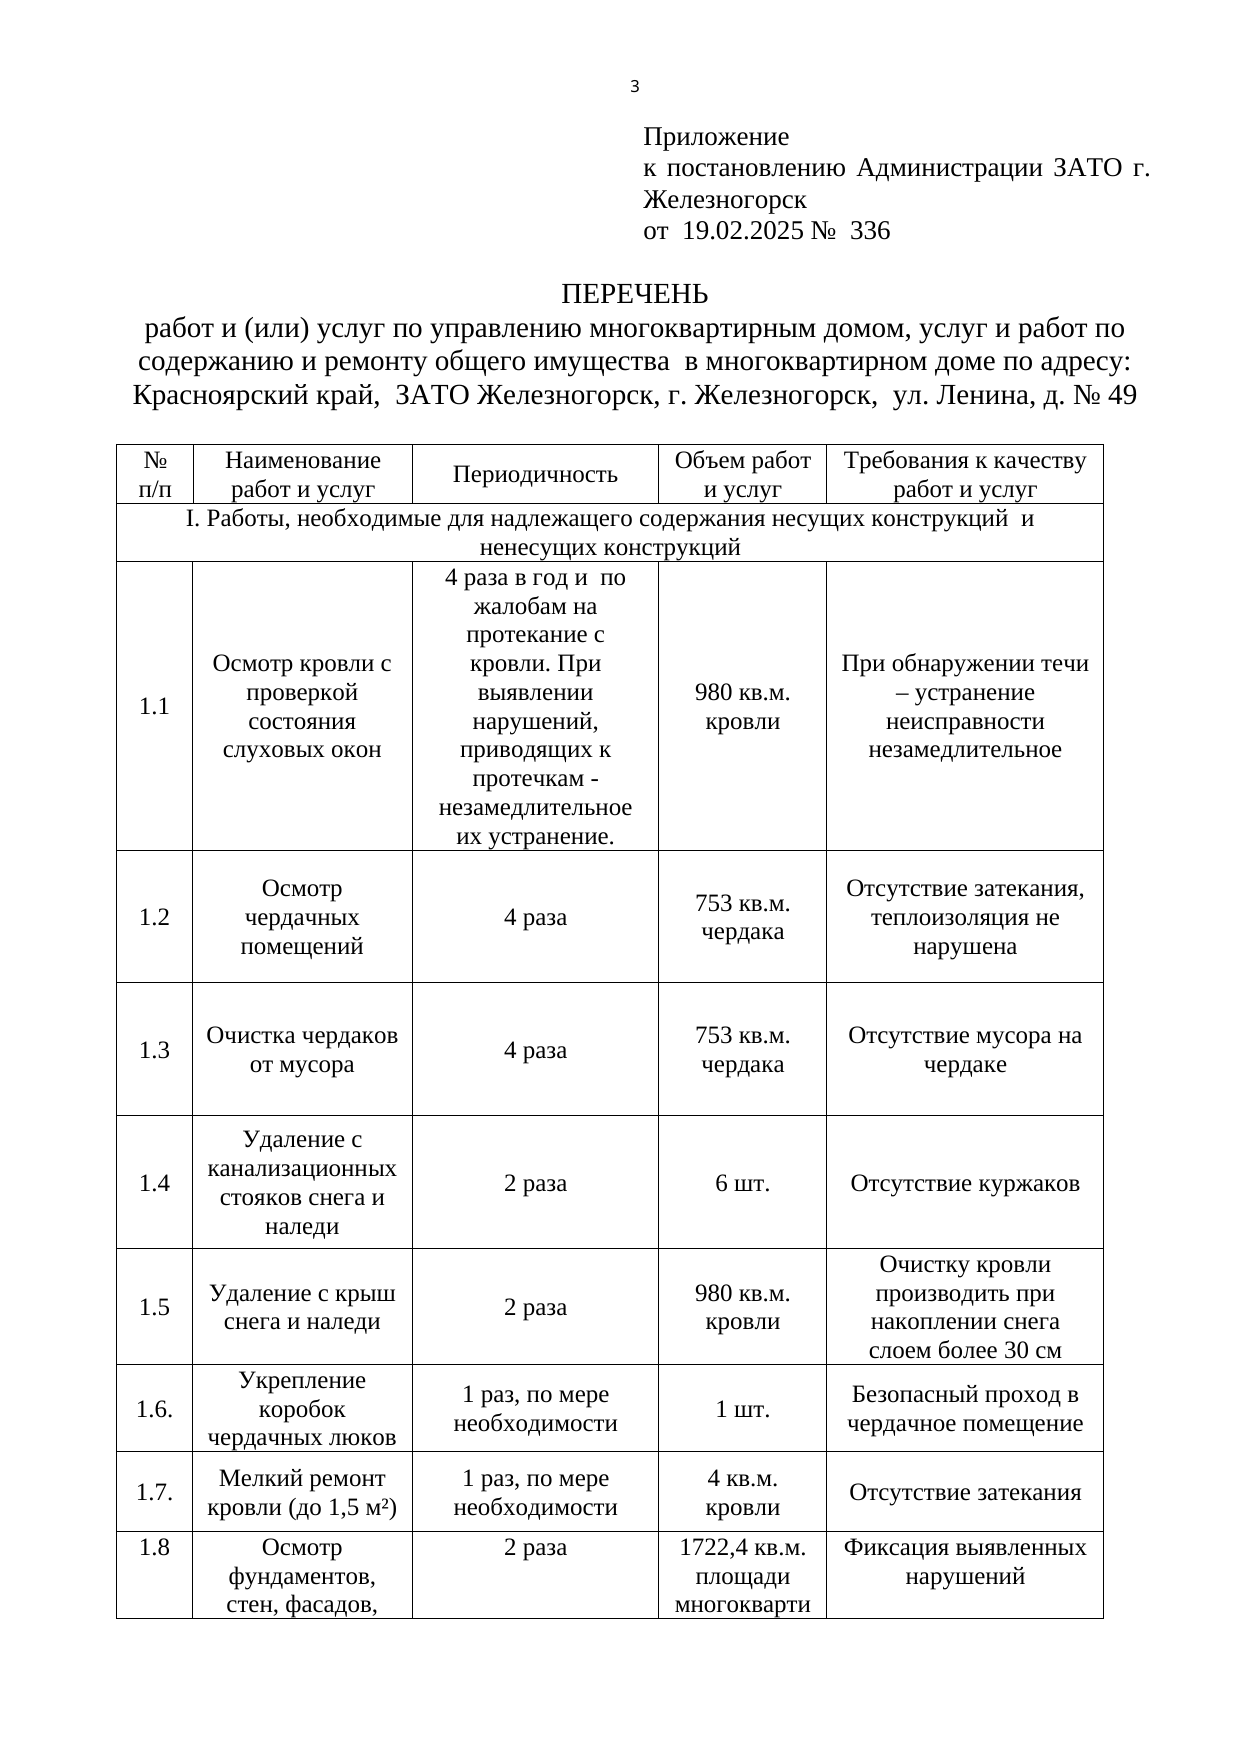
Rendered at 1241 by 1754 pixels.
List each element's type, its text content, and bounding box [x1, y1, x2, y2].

table_cell Безопасный проход в чердачное помещение [827, 1365, 1103, 1451]
table_cell Осмотр кровли с проверкой состояния слуховых окон [193, 562, 412, 849]
table_cell Очистку кровли производить при накоплении снега слоем более 30 см [827, 1249, 1103, 1364]
table_cell 6 шт. [659, 1116, 826, 1248]
table_cell 1.1 [117, 562, 192, 849]
table_header Объем работ и услуг [659, 445, 826, 502]
table_cell 1.2 [117, 851, 192, 982]
table_cell 1722,4 кв.м. площади многоквартирного дома [659, 1532, 826, 1618]
table_cell Осмотр фундаментов, стен, фасадов, перекрытий, осмотр внутренней отделки стен [193, 1532, 412, 1618]
table_cell 2 раза [413, 1249, 658, 1364]
table_cell 4 раза [413, 983, 658, 1115]
table_cell 4 кв.м. кровли [659, 1452, 826, 1531]
table_cell 1 раз, по мере необходимости [413, 1452, 658, 1531]
table_cell 1 раз, по мере необходимости [413, 1365, 658, 1451]
text Приложение [643, 120, 1152, 152]
text к постановлению Администрации ЗАТО г. Железногорск [643, 152, 1152, 214]
table_cell 1.3 [117, 983, 192, 1115]
table_cell Удаление с канализационных стояков снега и наледи [193, 1116, 412, 1248]
table_cell Мелкий ремонт кровли (до 1,5 м²) [193, 1452, 412, 1531]
table_cell 753 кв.м. чердака [659, 983, 826, 1115]
text ПЕРЕЧЕНЬ [118, 276, 1152, 310]
table_cell Отсутствие затекания, теплоизоляция не нарушена [827, 851, 1103, 982]
table_cell Отсутствие затекания [827, 1452, 1103, 1531]
table_header Наименование работ и услуг [194, 445, 412, 502]
table_cell 1.6. [117, 1365, 192, 1451]
table_cell Отсутствие мусора на чердаке [827, 983, 1103, 1115]
table_cell 1.4 [117, 1116, 192, 1248]
table_cell 1.5 [117, 1249, 192, 1364]
table_cell Осмотр чердачных помещений [193, 851, 412, 982]
text от 19.02.2025 № 336 [643, 214, 1152, 245]
table_header № п/п [117, 445, 193, 502]
table_cell Фиксация выявленных нарушений [827, 1532, 1103, 1618]
table_cell 1.7. [117, 1452, 192, 1531]
table_cell Отсутствие куржаков [827, 1116, 1103, 1248]
table_header Требования к качеству работ и услуг [827, 445, 1103, 502]
table_cell 2 раза [413, 1532, 658, 1618]
table_cell I. Работы, необходимые для надлежащего содержания несущих конструкций и ненесущих конструкций [117, 504, 1103, 561]
table_cell При обнаружении течи – устранение неисправности незамедлительное [827, 562, 1103, 849]
table_cell 980 кв.м. кровли [659, 562, 826, 849]
table_cell 4 раза в год и по жалобам на протекание с кровли. При выявлении нарушений, приводящих к протечкам - незамедлительное их устранение. [413, 562, 658, 849]
table_cell 4 раза [413, 851, 658, 982]
table_cell 1.8 [117, 1532, 192, 1618]
table_cell 2 раза [413, 1116, 658, 1248]
table_cell 980 кв.м. кровли [659, 1249, 826, 1364]
table_cell 753 кв.м. чердака [659, 851, 826, 982]
text работ и (или) услуг по управлению многоквартирным домом, услуг и работ по содержанию и ремонту общего имущества в многоквартирном доме по адресу: Красноярский край, ЗАТО Железногорск, г. Железногорск, ул. Ленина, д. № 49 [118, 310, 1152, 410]
table_cell Очистка чердаков от мусора [193, 983, 412, 1115]
table_cell 1 шт. [659, 1365, 826, 1451]
table_cell Удаление с крыш снега и наледи [193, 1249, 412, 1364]
table_cell Укрепление коробок чердачных люков [193, 1365, 412, 1451]
table_header Периодичность [413, 445, 658, 502]
